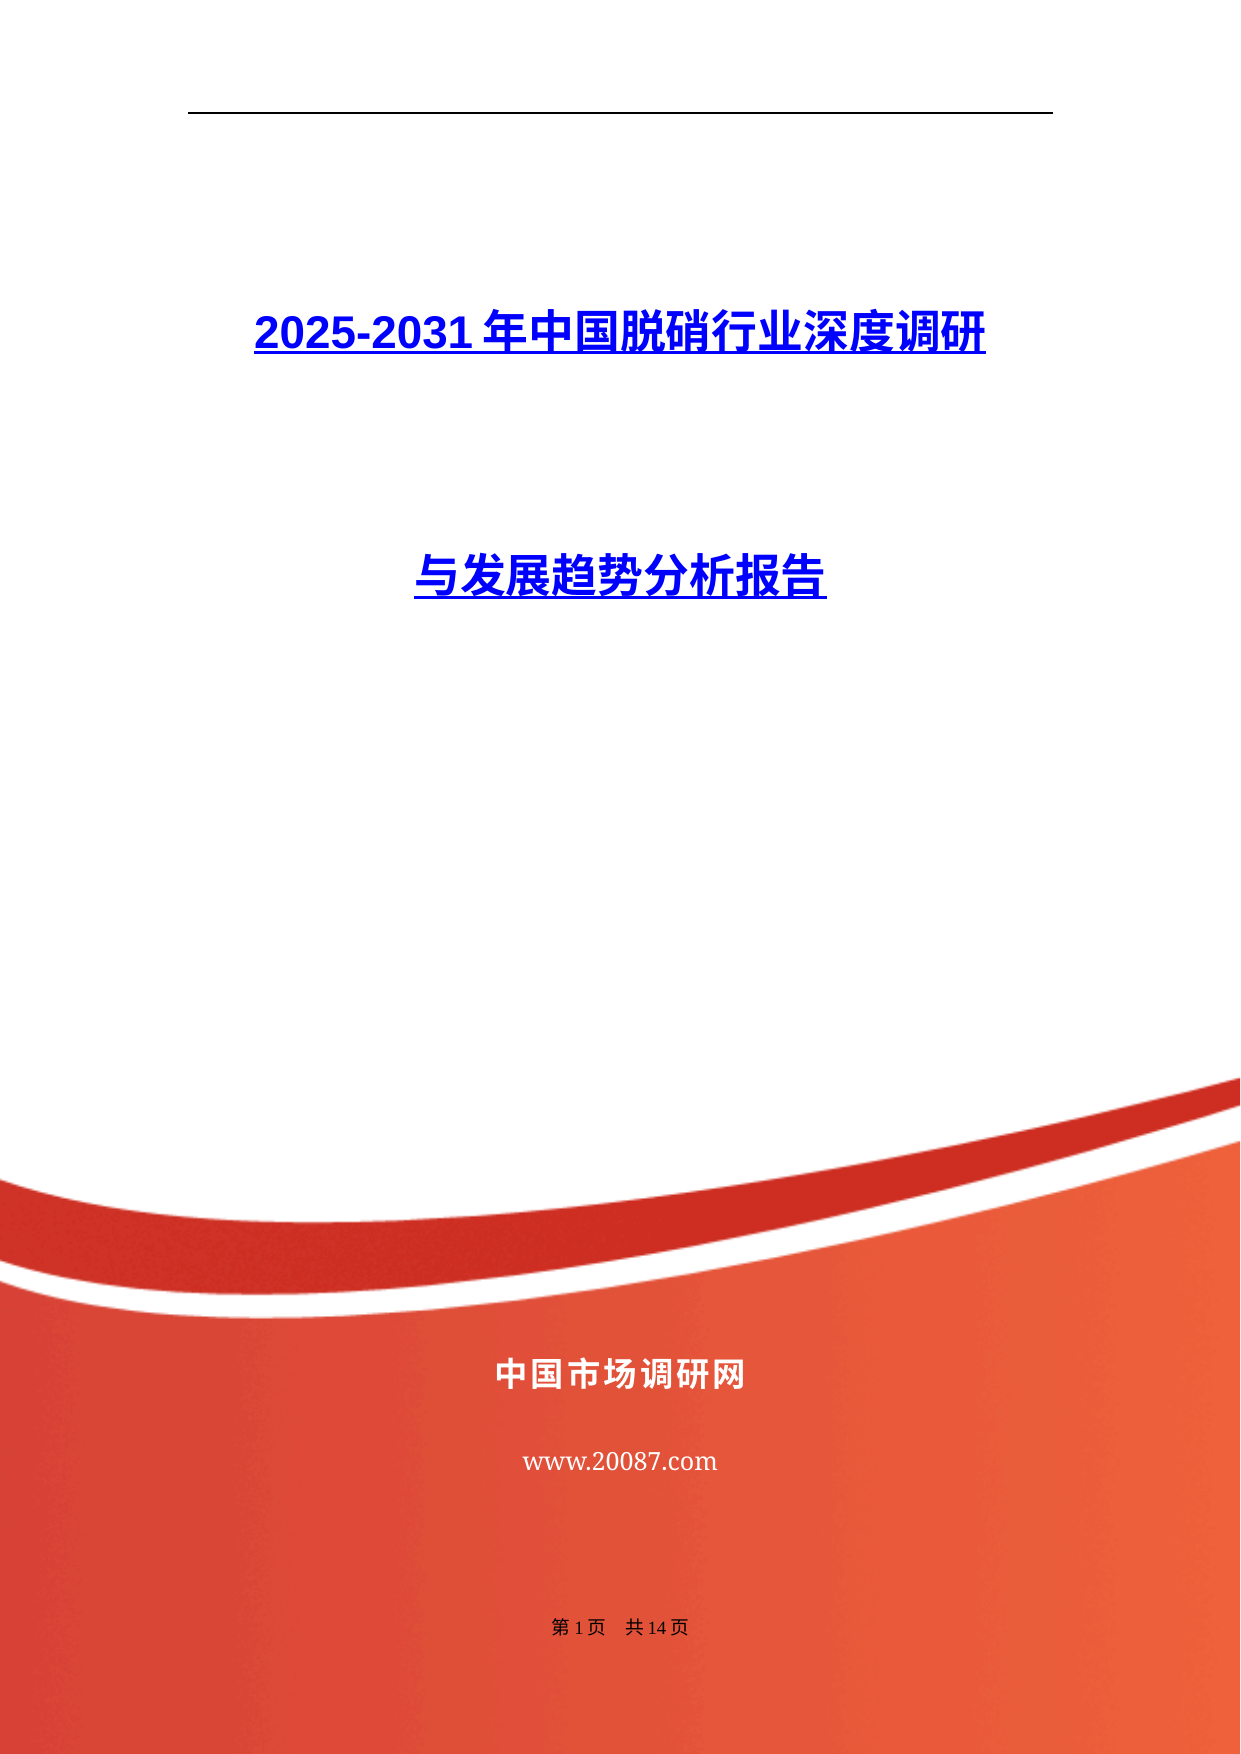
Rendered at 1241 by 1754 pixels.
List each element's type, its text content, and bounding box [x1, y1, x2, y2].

table_header 2025-2031年中国脱硝行业深度调研与发展趋势分析报告 [188, 207, 1053, 773]
picture [0, 1006, 1241, 1754]
text www.20087.com [187, 1428, 1053, 1493]
subtitle 中国市场调研网 [187, 1339, 1053, 1404]
